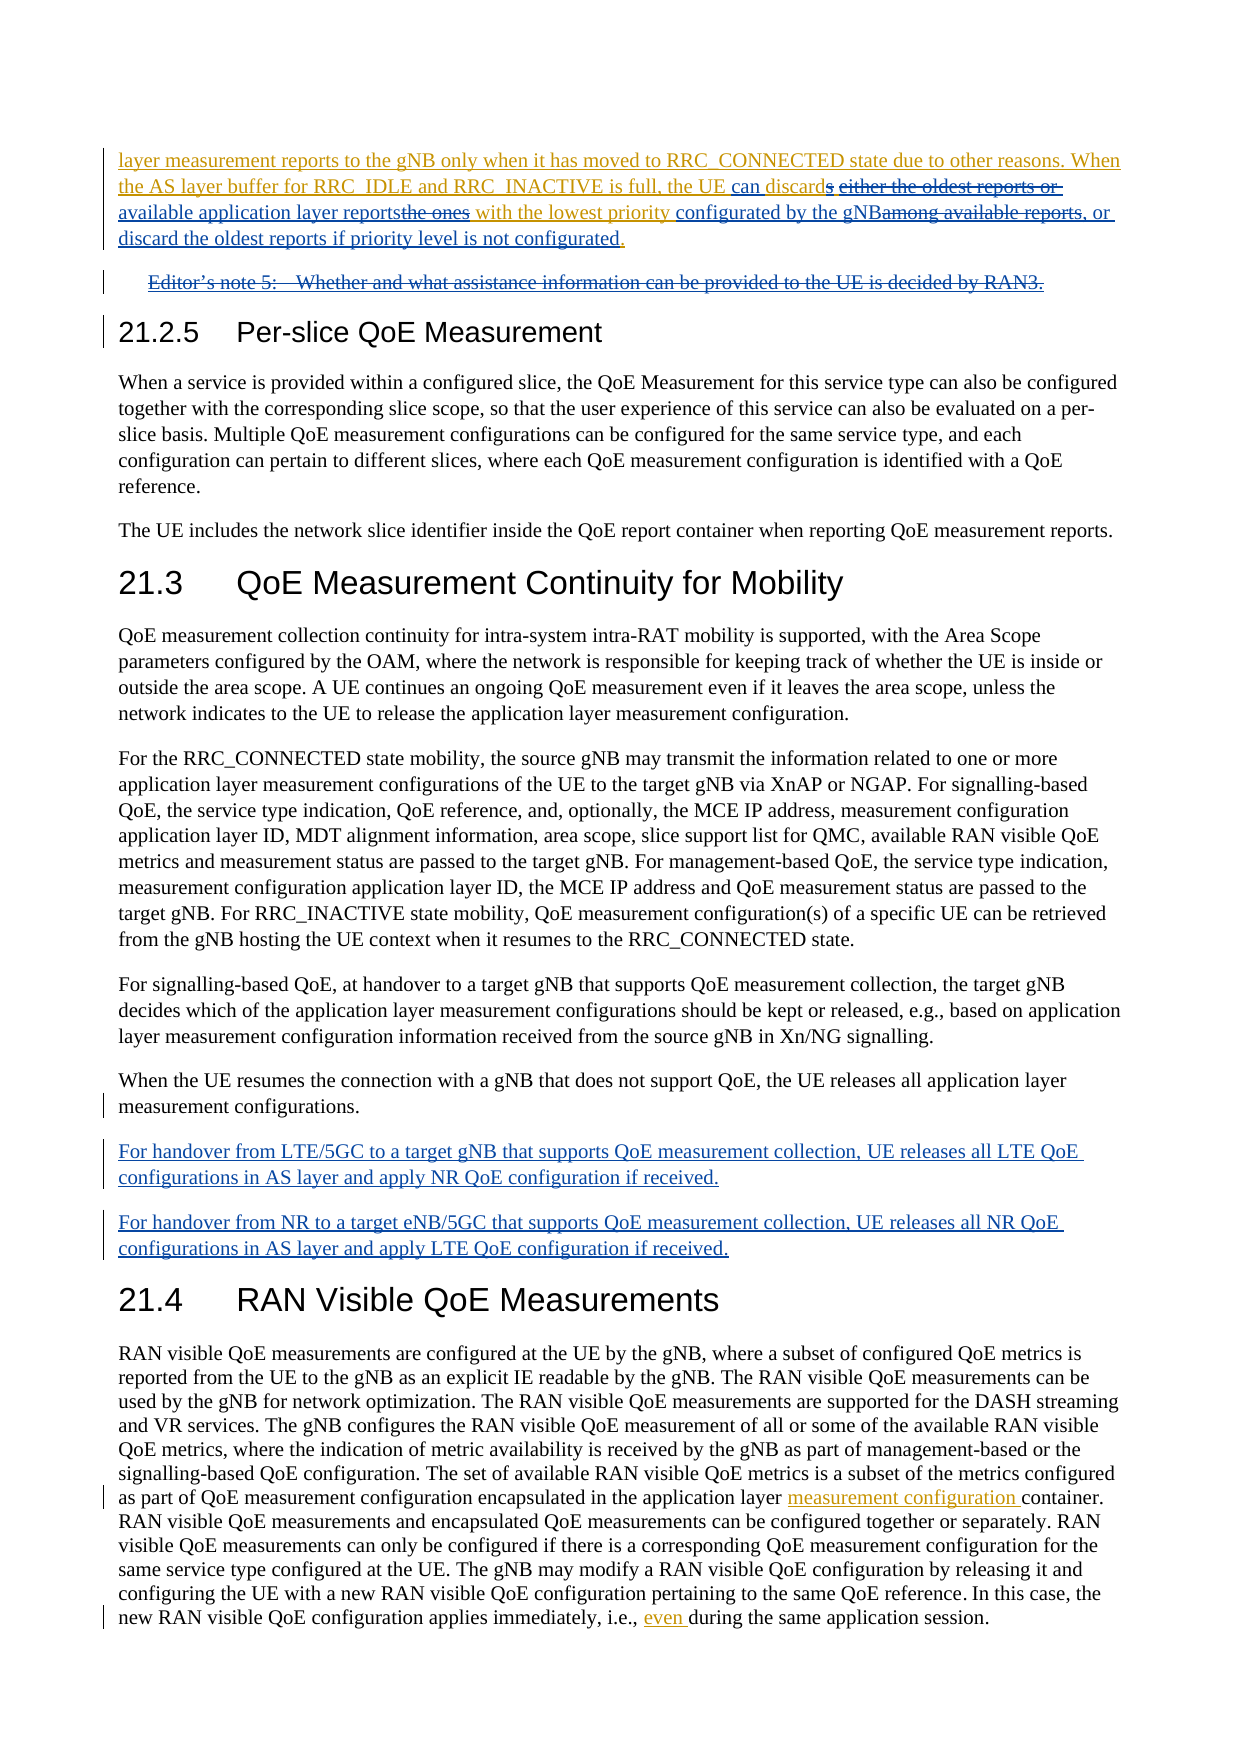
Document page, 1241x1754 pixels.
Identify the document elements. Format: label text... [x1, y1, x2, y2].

text The UE includes the network slice identifier inside the QoE report container when reporting QoE measurement reports. [118, 518, 1122, 542]
text QoE measurement collection continuity for intra-system intra-RAT mobility is supported, with the Area Scope parameters configured by the OAM, where the network is responsible for keeping track of whether the UE is inside or outside the area scope. A UE continues an ongoing QoE measurement even if it leaves the area scope, unless the network indicates to the UE to release the application layer measurement configuration. [118, 623, 1122, 725]
text RAN visible QoE measurements are configured at the UE by the gNB, where a subset of configured QoE metrics is reported from the UE to the gNB as an explicit IE readable by the gNB. The RAN visible QoE measurements can be used by the gNB for network optimization. The RAN visible QoE measurements are supported for the DASH streaming and VR services. The gNB configures the RAN visible QoE measurement of all or some of the available RAN visible QoE metrics, where the indication of metric availability is received by the gNB as part of management-based or the signalling-based QoE configuration. The set of available RAN visible QoE metrics is a subset of the metrics configured as part of QoE measurement configuration encapsulated in the application layer container. RAN visible QoE measurements and encapsulated QoE measurements can be configured together or separately. RAN visible QoE measurements can only be configured if there is a corresponding QoE measurement configuration for the same service type configured at the UE. The gNB may modify a RAN visible QoE configuration by releasing it and configuring the UE with a new RAN visible QoE configuration pertaining to the same QoE reference. In this case, the new RAN visible QoE configuration applies immediately, i.e., during the same application session. [118, 1341, 1122, 1629]
subtitle 21.3 QoE Measurement Continuity for Mobility [118, 563, 1122, 601]
text For the RRC_CONNECTED state mobility, the source gNB may transmit the information related to one or more application layer measurement configurations of the UE to the target gNB via XnAP or NGAP. For signalling-based QoE, the service type indication, QoE reference, and, optionally, the MCE IP address, measurement configuration application layer ID, MDT alignment information, area scope, slice support list for QMC, available RAN visible QoE metrics and measurement status are passed to the target gNB. For management-based QoE, the service type indication, measurement configuration application layer ID, the MCE IP address and QoE measurement status are passed to the target gNB. For RRC_INACTIVE state mobility, QoE measurement configuration(s) of a specific UE can be retrieved from the gNB hosting the UE context when it resumes to the RRC_CONNECTED state. [118, 746, 1122, 951]
subtitle 21.2.5 Per-slice QoE Measurement [118, 315, 1122, 348]
subtitle 21.4 RAN Visible QoE Measurements [118, 1280, 1122, 1319]
text When the UE resumes the connection with a gNB that does not support QoE, the UE releases all application layer measurement configurations. [118, 1068, 1122, 1118]
text When a service is provided within a configured slice, the QoE Measurement for this service type can also be configured together with the corresponding slice scope, so that the user experience of this service can also be evaluated on a per-slice basis. Multiple QoE measurement configurations can be configured for the same service type, and each configuration can pertain to different slices, where each QoE measurement configuration is identified with a QoE reference. [118, 370, 1122, 498]
text For signalling-based QoE, at handover to a target gNB that supports QoE measurement collection, the target gNB decides which of the application layer measurement configurations should be kept or released, e.g., based on application layer measurement configuration information received from the source gNB in Xn/NG signalling. [118, 972, 1122, 1048]
